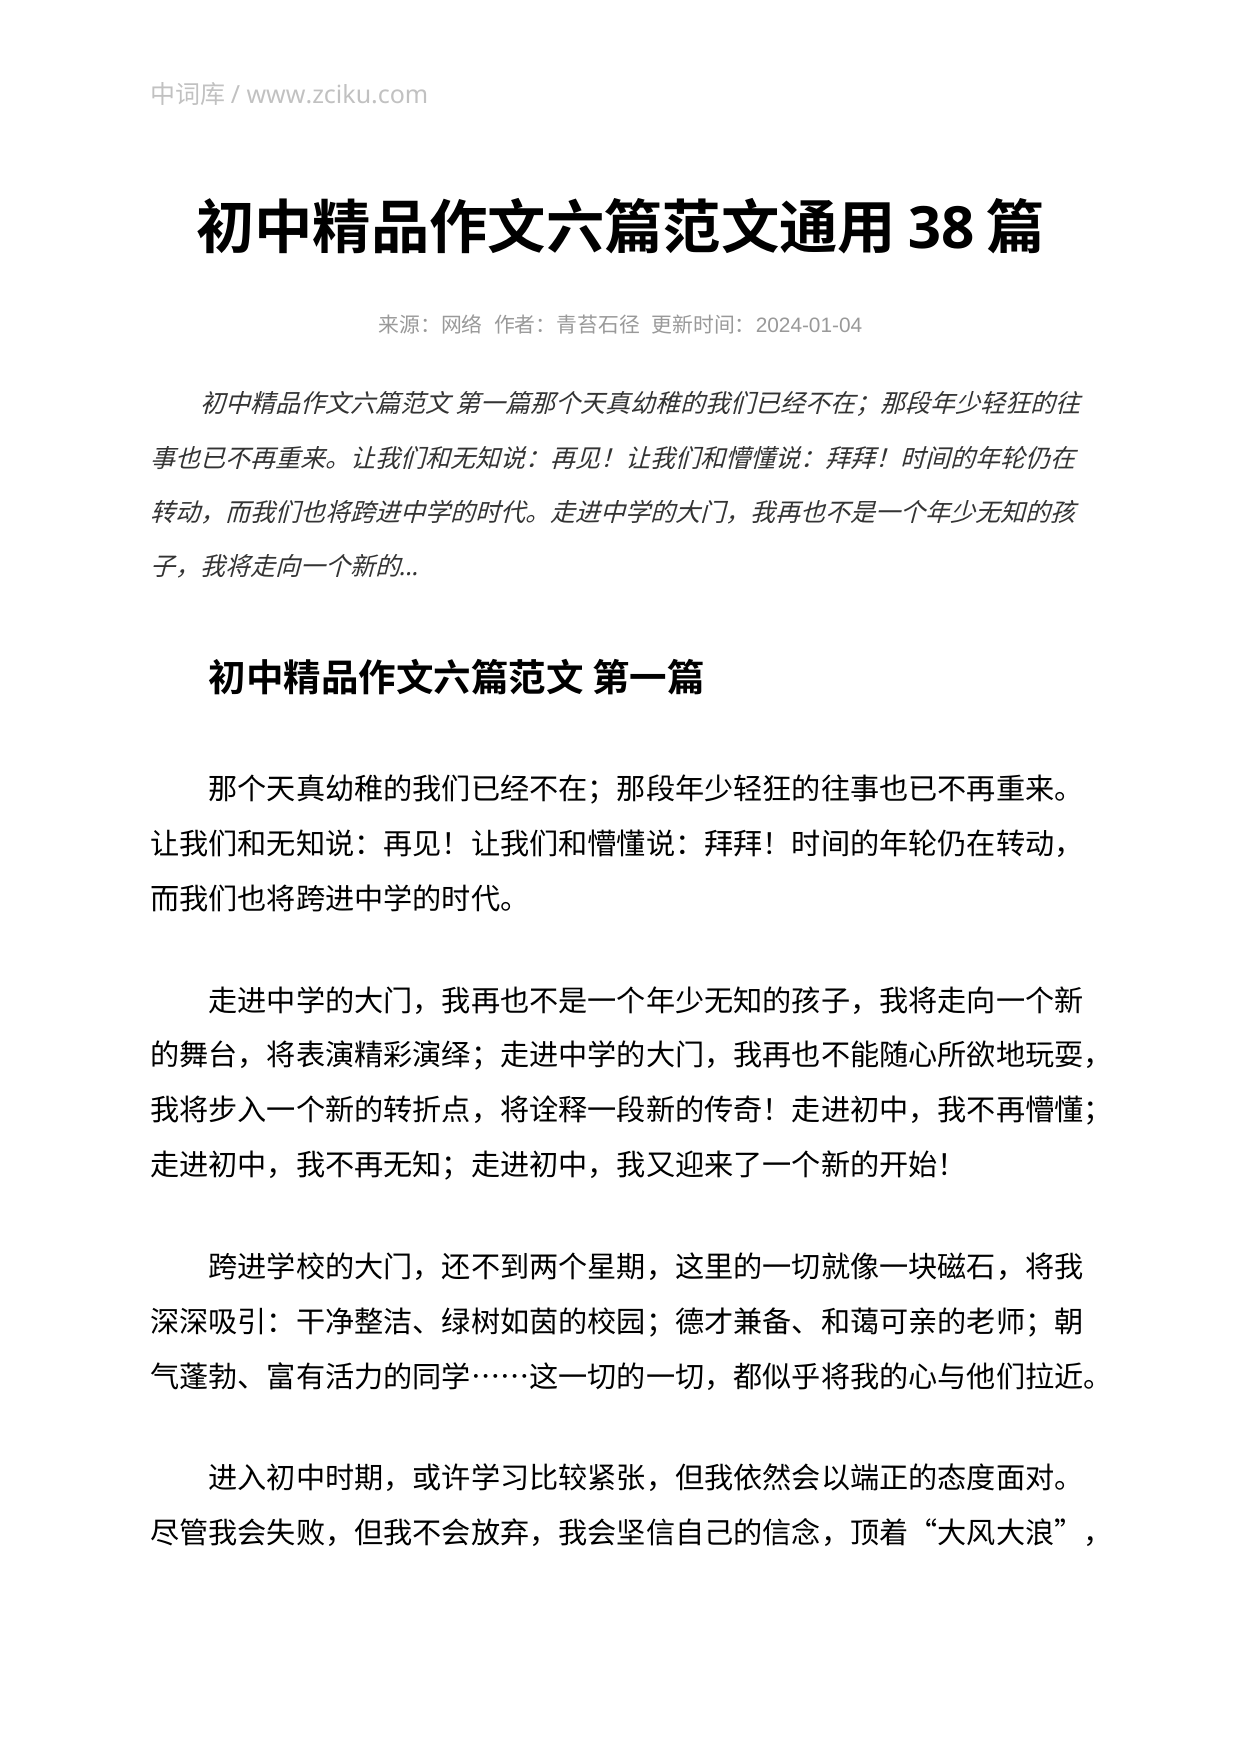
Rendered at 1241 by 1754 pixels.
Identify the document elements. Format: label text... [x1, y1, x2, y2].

text 来源：网络 作者：青苔石径 更新时间：2024-01-04 [150, 313, 1090, 337]
text 跨进学校的大门，还不到两个星期，这里的一切就像一块磁石，将我深深吸引：干净整洁、绿树如茵的校园；德才兼备、和蔼可亲的老师；朝气蓬勃、富有活力的同学……这一切的一切，都似乎将我的心与他们拉近。 [150, 1243, 1090, 1396]
text 初中精品作文六篇范文 第一篇那个天真幼稚的我们已经不在；那段年少轻狂的往事也已不再重来。让我们和无知说：再见！让我们和懵懂说：拜拜！时间的年轮仍在转动，而我们也将跨进中学的时代。走进中学的大门，我再也不是一个年少无知的孩子，我将走向一个新的... [150, 384, 1090, 583]
text 初中精品作文六篇范文 第一篇 [150, 648, 1090, 702]
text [150, 1455, 1090, 1552]
text 走进中学的大门，我再也不是一个年少无知的孩子，我将走向一个新的舞台，将表演精彩演绎；走进中学的大门，我再也不能随心所欲地玩耍，我将步入一个新的转折点，将诠释一段新的传奇！走进初中，我不再懵懂；走进初中，我不再无知；走进初中，我又迎来了一个新的开始！ [150, 977, 1090, 1184]
subtitle 初中精品作文六篇范文通用38篇 [150, 181, 1090, 266]
text 那个天真幼稚的我们已经不在；那段年少轻狂的往事也已不再重来。让我们和无知说：再见！让我们和懵懂说：拜拜！时间的年轮仍在转动，而我们也将跨进中学的时代。 [150, 766, 1090, 918]
